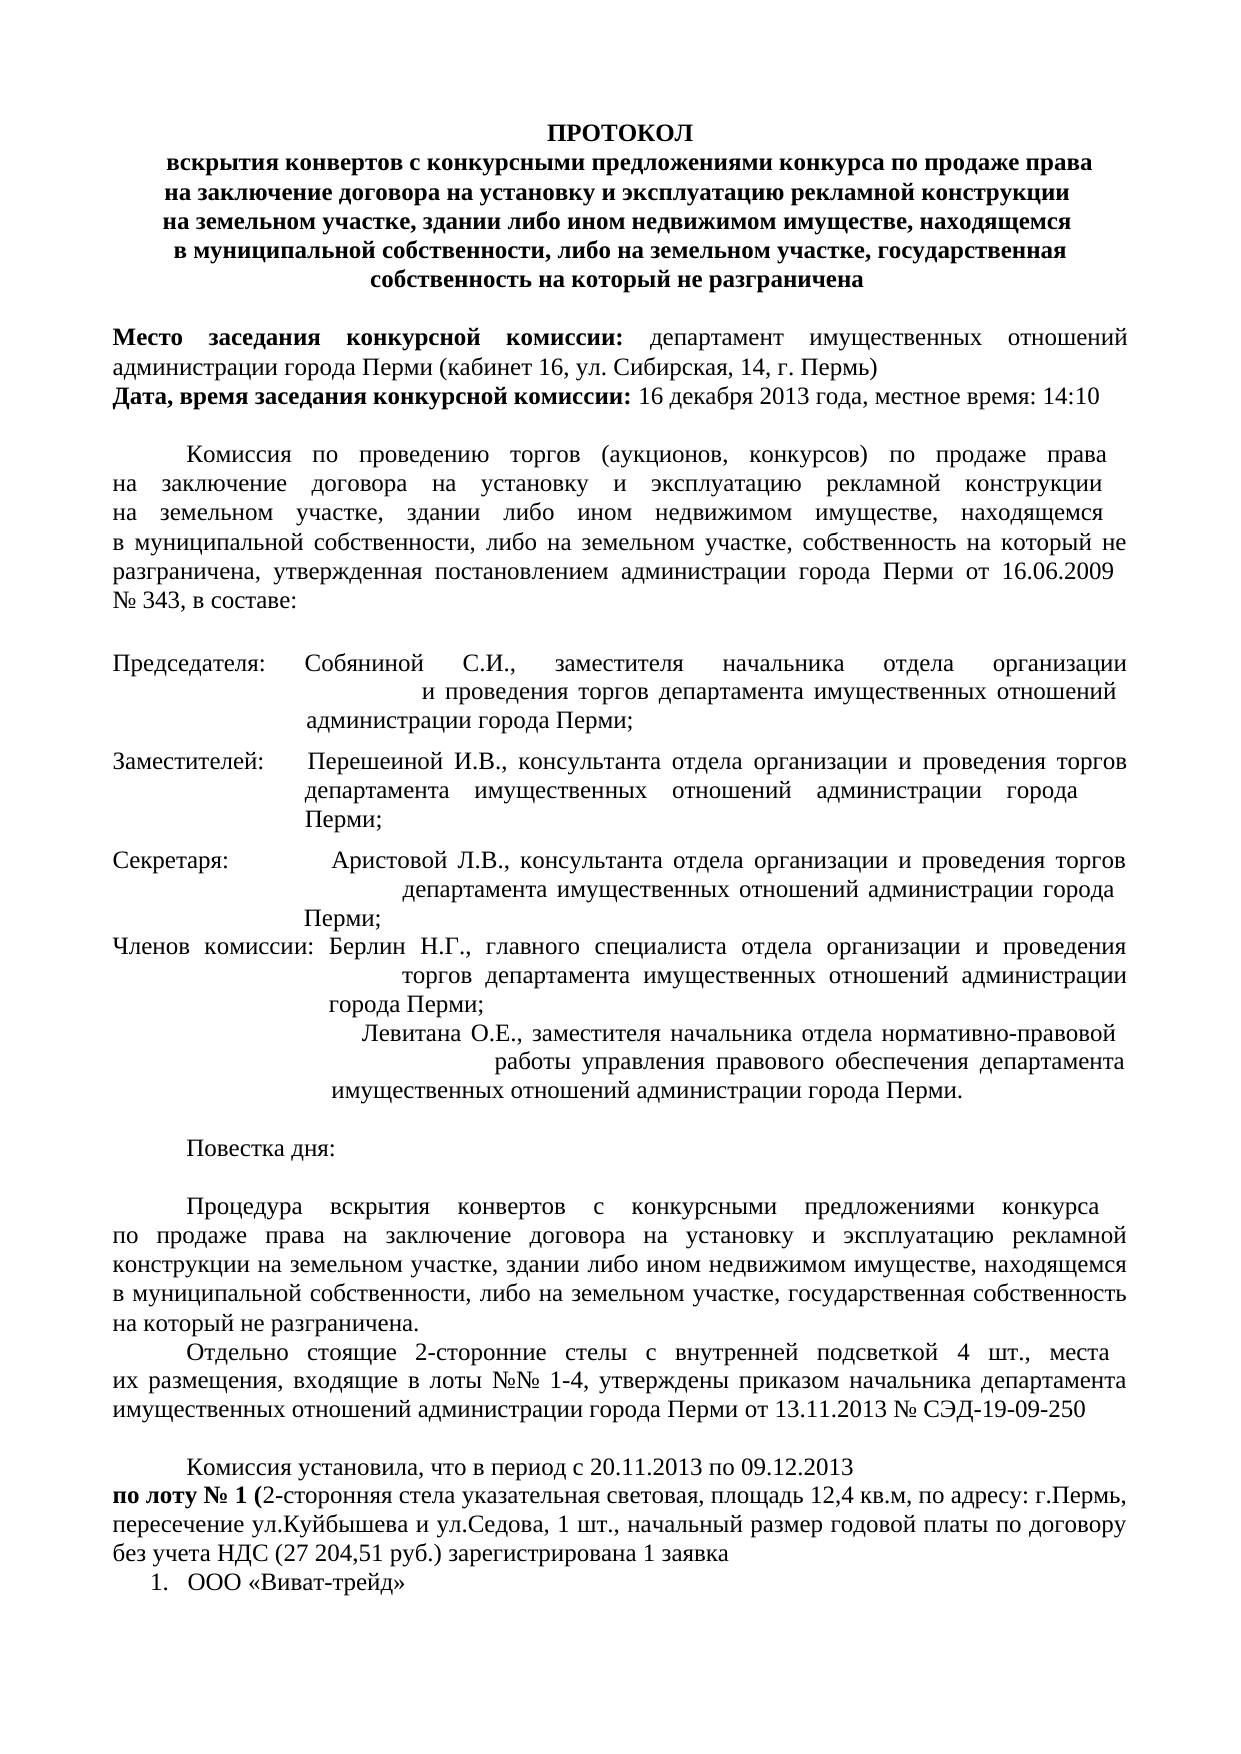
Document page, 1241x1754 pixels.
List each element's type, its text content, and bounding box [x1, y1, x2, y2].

text Комиссия установила, что в период с 20.11.2013 по 09.12.2013 [112, 1452, 1128, 1481]
text по лоту № 1 (2-сторонняя стела указательная световая, площадь 12,4 кв.м, по адресу: г.Пермь, пересечение ул.Куйбышева и ул.Седова, 1 шт., начальный размер годовой платы по договору без учета НДС (27 204,51 руб.) зарегистрирована 1 заявка [112, 1481, 1128, 1567]
title вскрытия конвертов с конкурсными предложениями конкурса по продаже права на заключение договора на установку и эксплуатацию рекламной конструкции на земельном участке, здании либо ином недвижимом имуществе, находящемся в муниципальной собственности, либо на земельном участке, государственная собственность на который не разграничена [112, 147, 1128, 322]
text Повестка дня: [112, 1133, 1128, 1162]
list ООО «Виват-трейд» [150, 1567, 1128, 1596]
text Процедура вскрытия конвертов с конкурсными предложениями конкурса по продаже права на заключение договора на установку и эксплуатацию рекламной конструкции на земельном участке, здании либо ином недвижимом имуществе, находящемся в муниципальной собственности, либо на земельном участке, государственная собственность на который не разграничена. [112, 1191, 1128, 1337]
text Членов комиссии: Берлин Н.Г., главного специалиста отдела организации и проведения торгов департамента имущественных отношений администрации города Перми; [112, 931, 1128, 1018]
text Заместителей: Перешеиной И.В., консультанта отдела организации и проведения торгов департамента имущественных отношений администрации города Перми; [112, 746, 1128, 833]
text Левитана О.Е., заместителя начальника отдела нормативно-правовой работы управления правового обеспечения департамента имущественных отношений администрации города Перми. [112, 1018, 1128, 1104]
text Комиссия по проведению торгов (аукционов, конкурсов) по продаже права на заключение договора на установку и эксплуатацию рекламной конструкции на земельном участке, здании либо ином недвижимом имуществе, находящемся в муниципальной собственности, либо на земельном участке, собственность на который не разграничена, утвержденная постановлением администрации города Перми от 16.06.2009 № 343, в составе: [112, 439, 1128, 614]
title ПРОТОКОЛ [112, 118, 1128, 147]
text Председателя: Собяниной С.И., заместителя начальника отдела организации и проведения торгов департамента имущественных отношений администрации города Перми; [112, 648, 1128, 734]
title Место заседания конкурсной комиссии: департамент имущественных отношений администрации города Перми (кабинет 16, ул. Сибирская, 14, г. Пермь) [112, 322, 1128, 381]
text Отдельно стоящие 2-сторонние стелы с внутренней подсветкой 4 шт., места их размещения, входящие в лоты №№ 1-4, утверждены приказом начальника департамента имущественных отношений администрации города Перми от 13.11.2013 № СЭД-19-09-250 [112, 1337, 1128, 1423]
text Дата, время заседания конкурсной комиссии: 16 декабря 2013 года, местное время: 14:10 [112, 381, 1128, 410]
text Секретаря: Аристовой Л.В., консультанта отдела организации и проведения торгов департамента имущественных отношений администрации города Перми; [112, 845, 1128, 931]
